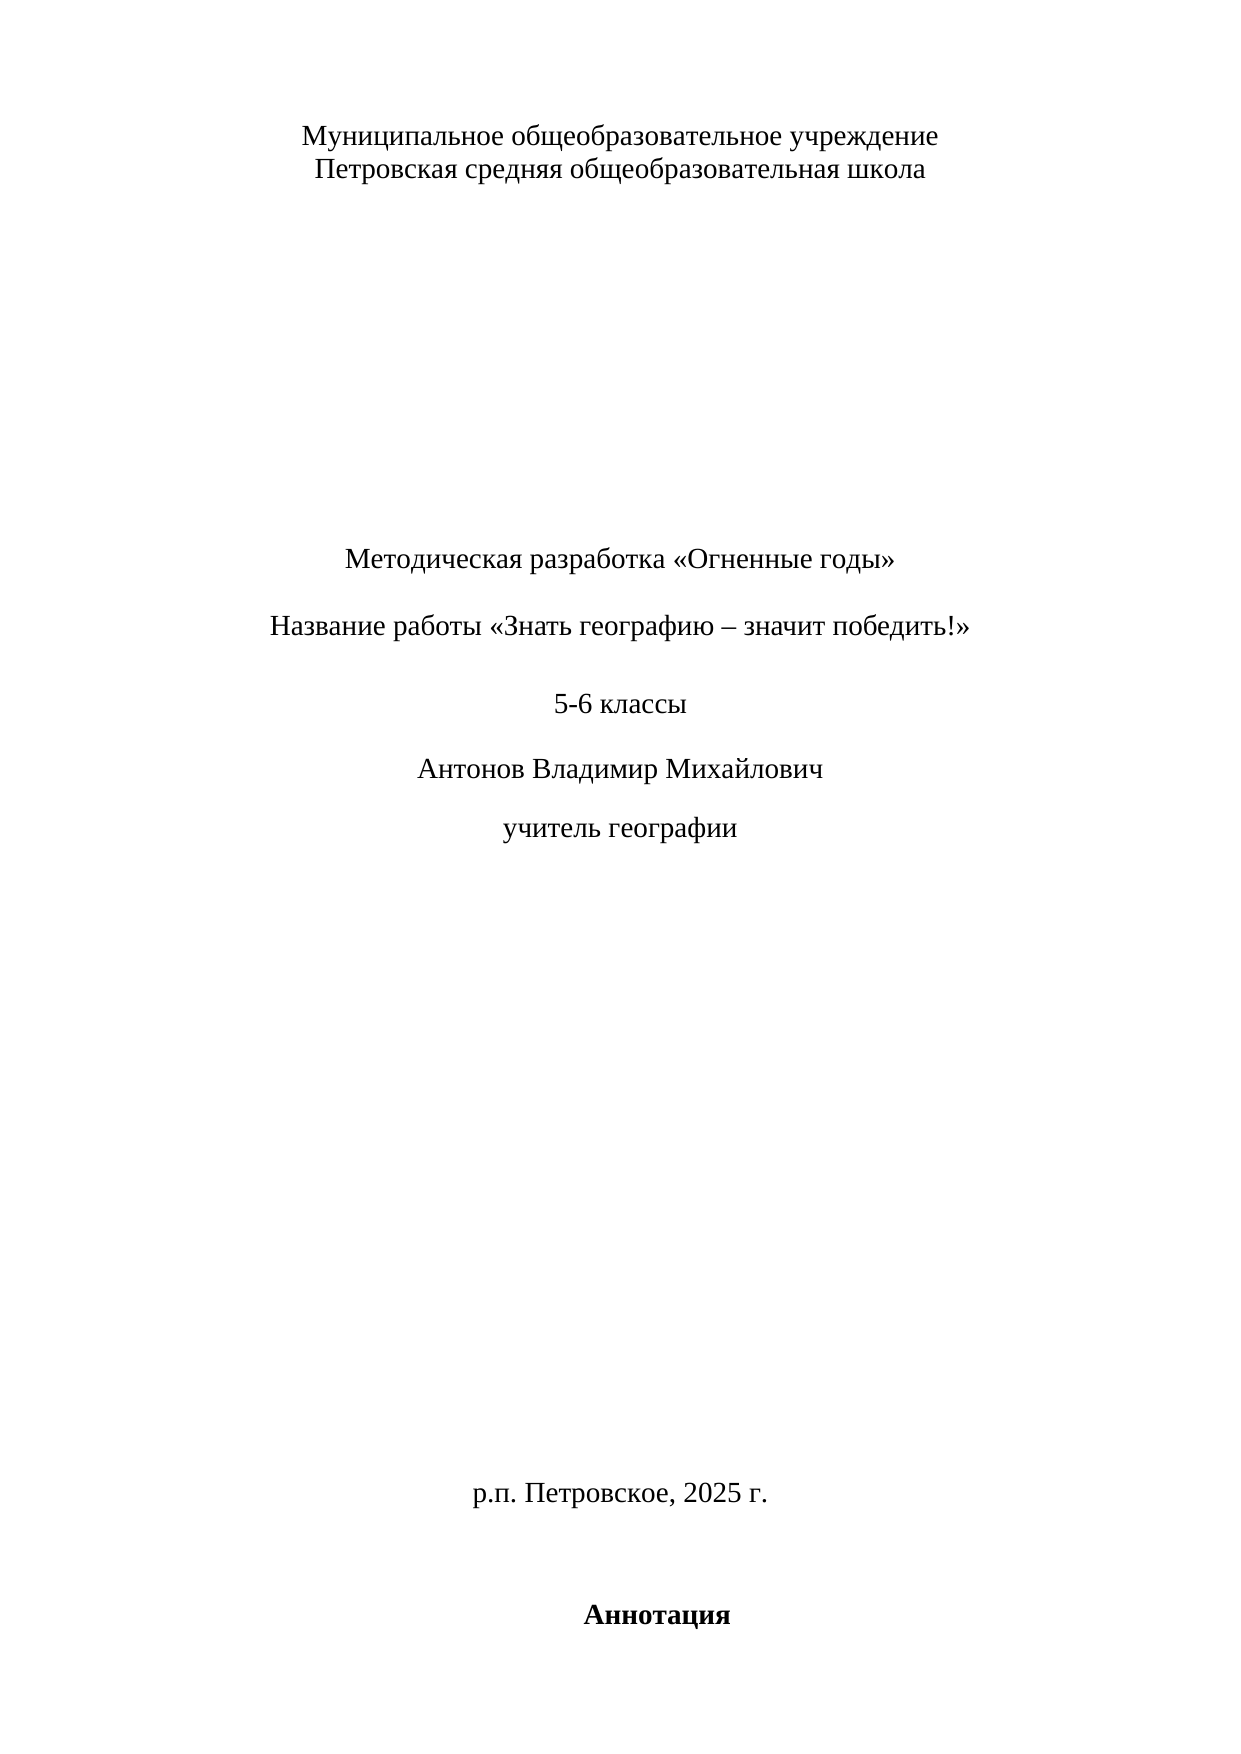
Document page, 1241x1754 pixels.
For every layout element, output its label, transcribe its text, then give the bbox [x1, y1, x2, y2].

text р.п. Петровское, 2025 г. [118, 1475, 1122, 1509]
text Методическая разработка «Огненные годы» [118, 541, 1122, 575]
text Петровская средняя общеобразовательная школа [118, 152, 1122, 185]
text Муниципальное общеобразовательное учреждение [118, 118, 1122, 152]
text Антонов Владимир Михайлович [118, 751, 1122, 784]
text 5-6 классы [118, 687, 1122, 720]
text Название работы «Знать географию – значит победить!» [118, 608, 1122, 642]
text учитель географии [118, 810, 1122, 844]
text Аннотация [156, 1597, 1122, 1631]
